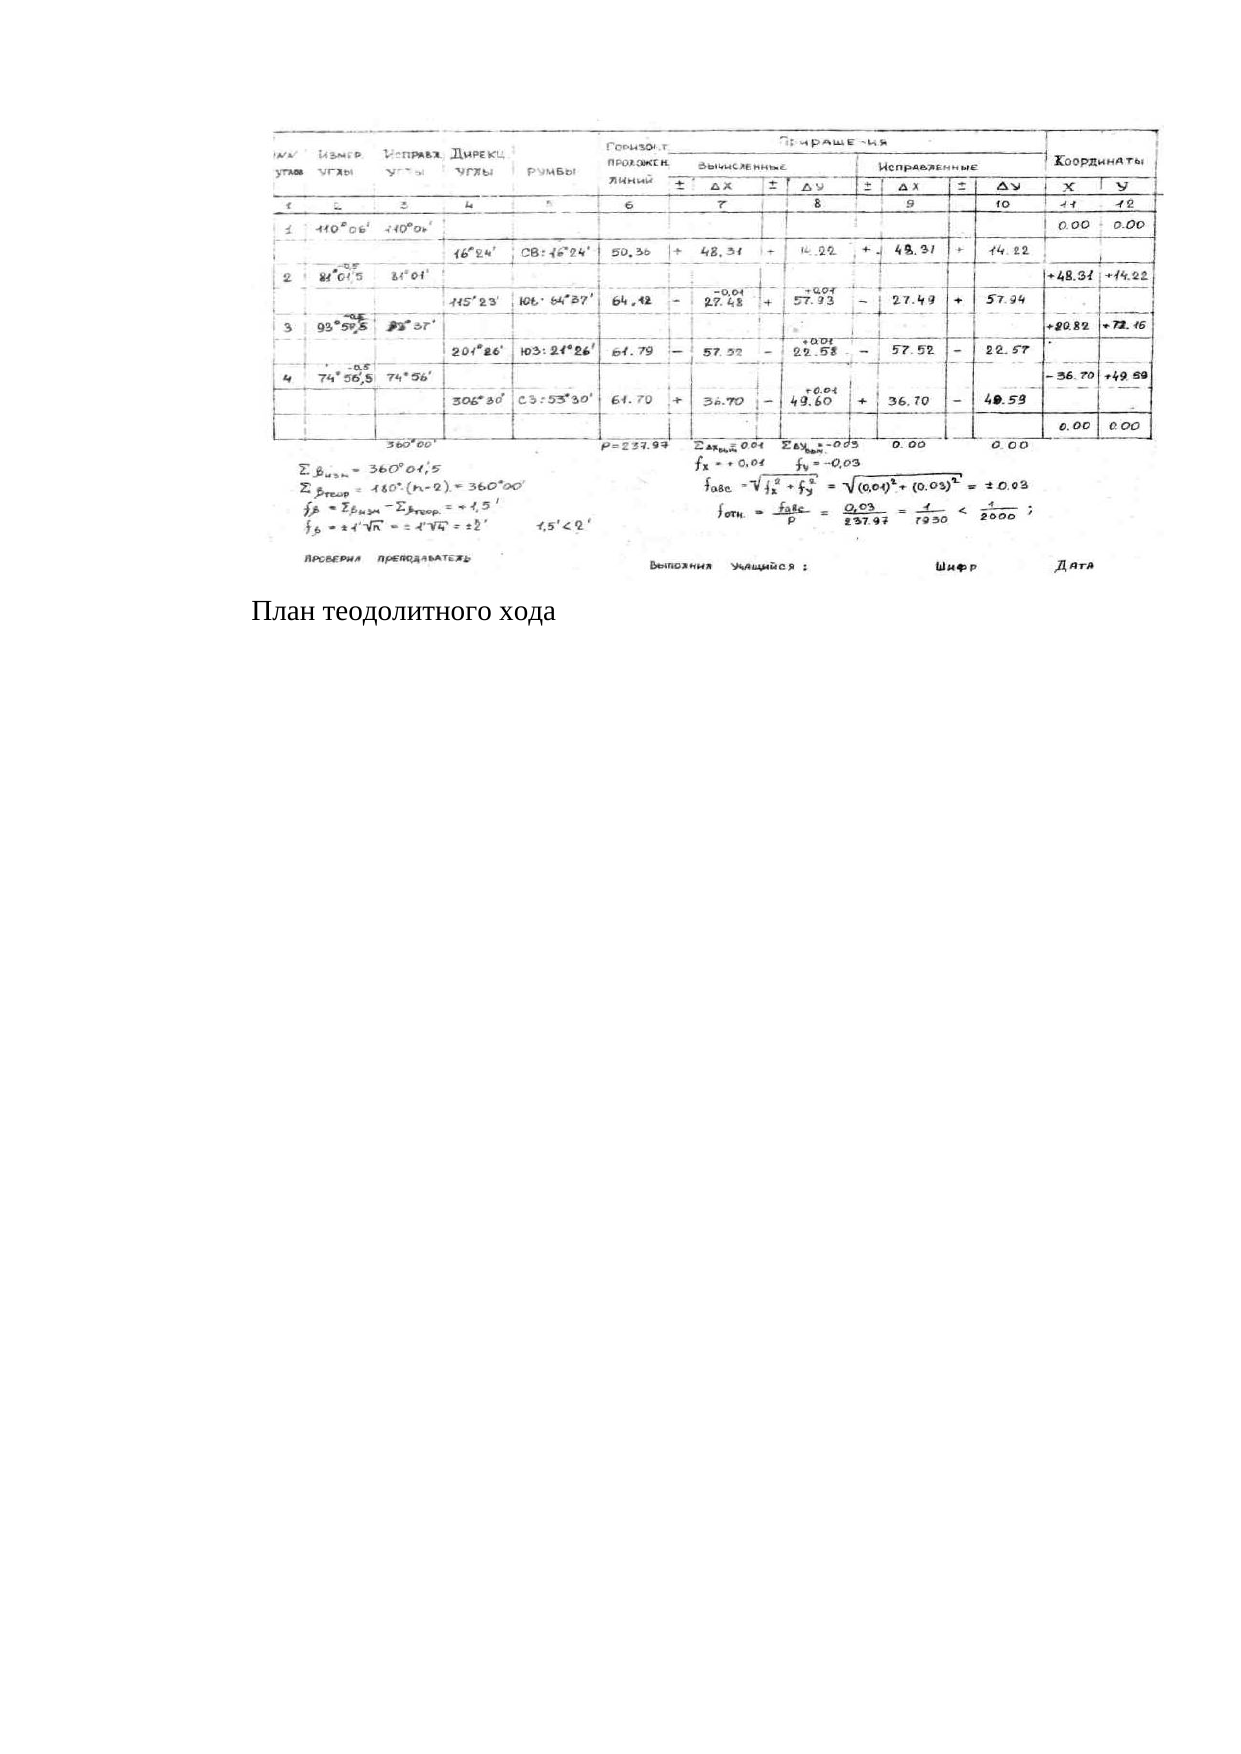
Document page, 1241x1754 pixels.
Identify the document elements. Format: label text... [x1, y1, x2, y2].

text План теодолитного хода [177, 593, 1152, 626]
picture [251, 118, 1164, 581]
